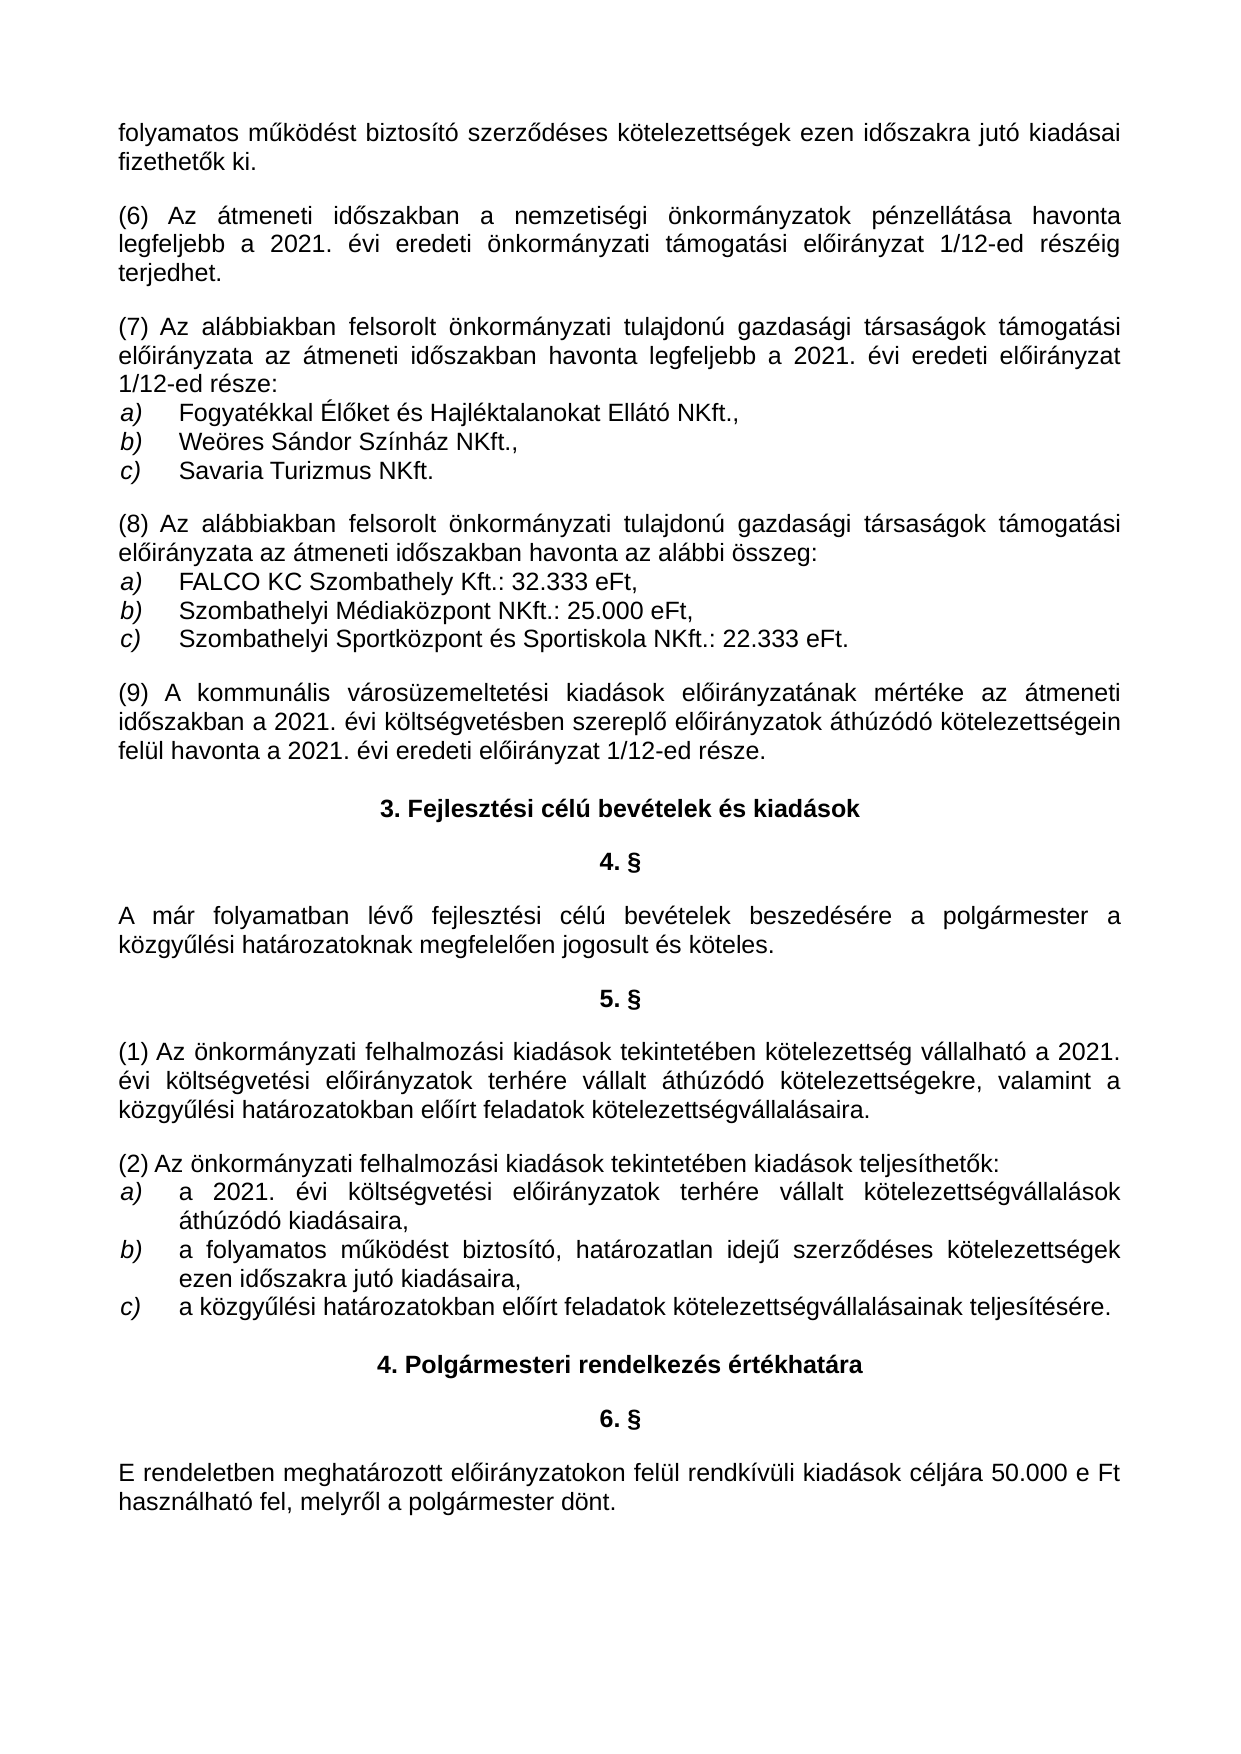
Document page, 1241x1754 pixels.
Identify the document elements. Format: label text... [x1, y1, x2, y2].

text c) Savaria Turizmus NKft. [120, 456, 1122, 484]
text (6) Az átmeneti időszakban a nemzetiségi önkormányzatok pénzellátása havonta legfeljebb a 2021. évi eredeti önkormányzati támogatási előirányzat 1/12-ed részéig terjedhet. [118, 201, 1122, 287]
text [118, 118, 1122, 176]
text 4. Polgármesteri rendelkezés értékhatára [118, 1350, 1122, 1379]
text (2) Az önkormányzati felhalmozási kiadások tekintetében kiadások teljesíthetők: [118, 1148, 1122, 1177]
text E rendeletben meghatározott előirányzatokon felül rendkívüli kiadások céljára 50.000 e Ft használható fel, melyről a polgármester dönt. [118, 1458, 1122, 1515]
text (9) A kommunális városüzemeltetési kiadások előirányzatának mértéke az átmeneti időszakban a 2021. évi költségvetésben szereplő előirányzatok áthúzódó kötelezettségein felül havonta a 2021. évi eredeti előirányzat 1/12-ed része. [118, 678, 1122, 764]
text (1) Az önkormányzati felhalmozási kiadások tekintetében kötelezettség vállalható a 2021. évi költségvetési előirányzatok terhére vállalt áthúzódó kötelezettségekre, valamint a közgyűlési határozatokban előírt feladatok kötelezettségvállalásaira. [118, 1037, 1122, 1123]
text a) a 2021. évi költségvetési előirányzatok terhére vállalt kötelezettségvállalások áthúzódó kiadásaira, [120, 1177, 1122, 1235]
text a) Fogyatékkal Élőket és Hajléktalanokat Ellátó NKft., [120, 398, 1122, 427]
text (8) Az alábbiakban felsorolt önkormányzati tulajdonú gazdasági társaságok támogatási előirányzata az átmeneti időszakban havonta az alábbi összeg: [118, 509, 1122, 567]
text 6. § [118, 1404, 1122, 1433]
text 4. § [118, 847, 1122, 876]
text (7) Az alábbiakban felsorolt önkormányzati tulajdonú gazdasági társaságok támogatási előirányzata az átmeneti időszakban havonta legfeljebb a 2021. évi eredeti előirányzat 1/12-ed része: [118, 312, 1122, 398]
text A már folyamatban lévő fejlesztési célú bevételek beszedésére a polgármester a közgyűlési határozatoknak megfelelően jogosult és köteles. [118, 901, 1122, 958]
text c) a közgyűlési határozatokban előírt feladatok kötelezettségvállalásainak teljesítésére. [120, 1292, 1122, 1321]
text 5. § [118, 983, 1122, 1012]
text b) Szombathelyi Médiaközpont NKft.: 25.000 eFt, [120, 596, 1122, 624]
text a) FALCO KC Szombathely Kft.: 32.333 eFt, [120, 567, 1122, 596]
text 3. Fejlesztési célú bevételek és kiadások [118, 793, 1122, 822]
text c) Szombathelyi Sportközpont és Sportiskola NKft.: 22.333 eFt. [120, 624, 1122, 653]
text b) a folyamatos működést biztosító, határozatlan idejű szerződéses kötelezettségek ezen időszakra jutó kiadásaira, [120, 1235, 1122, 1292]
text b) Weöres Sándor Színház NKft., [120, 427, 1122, 456]
